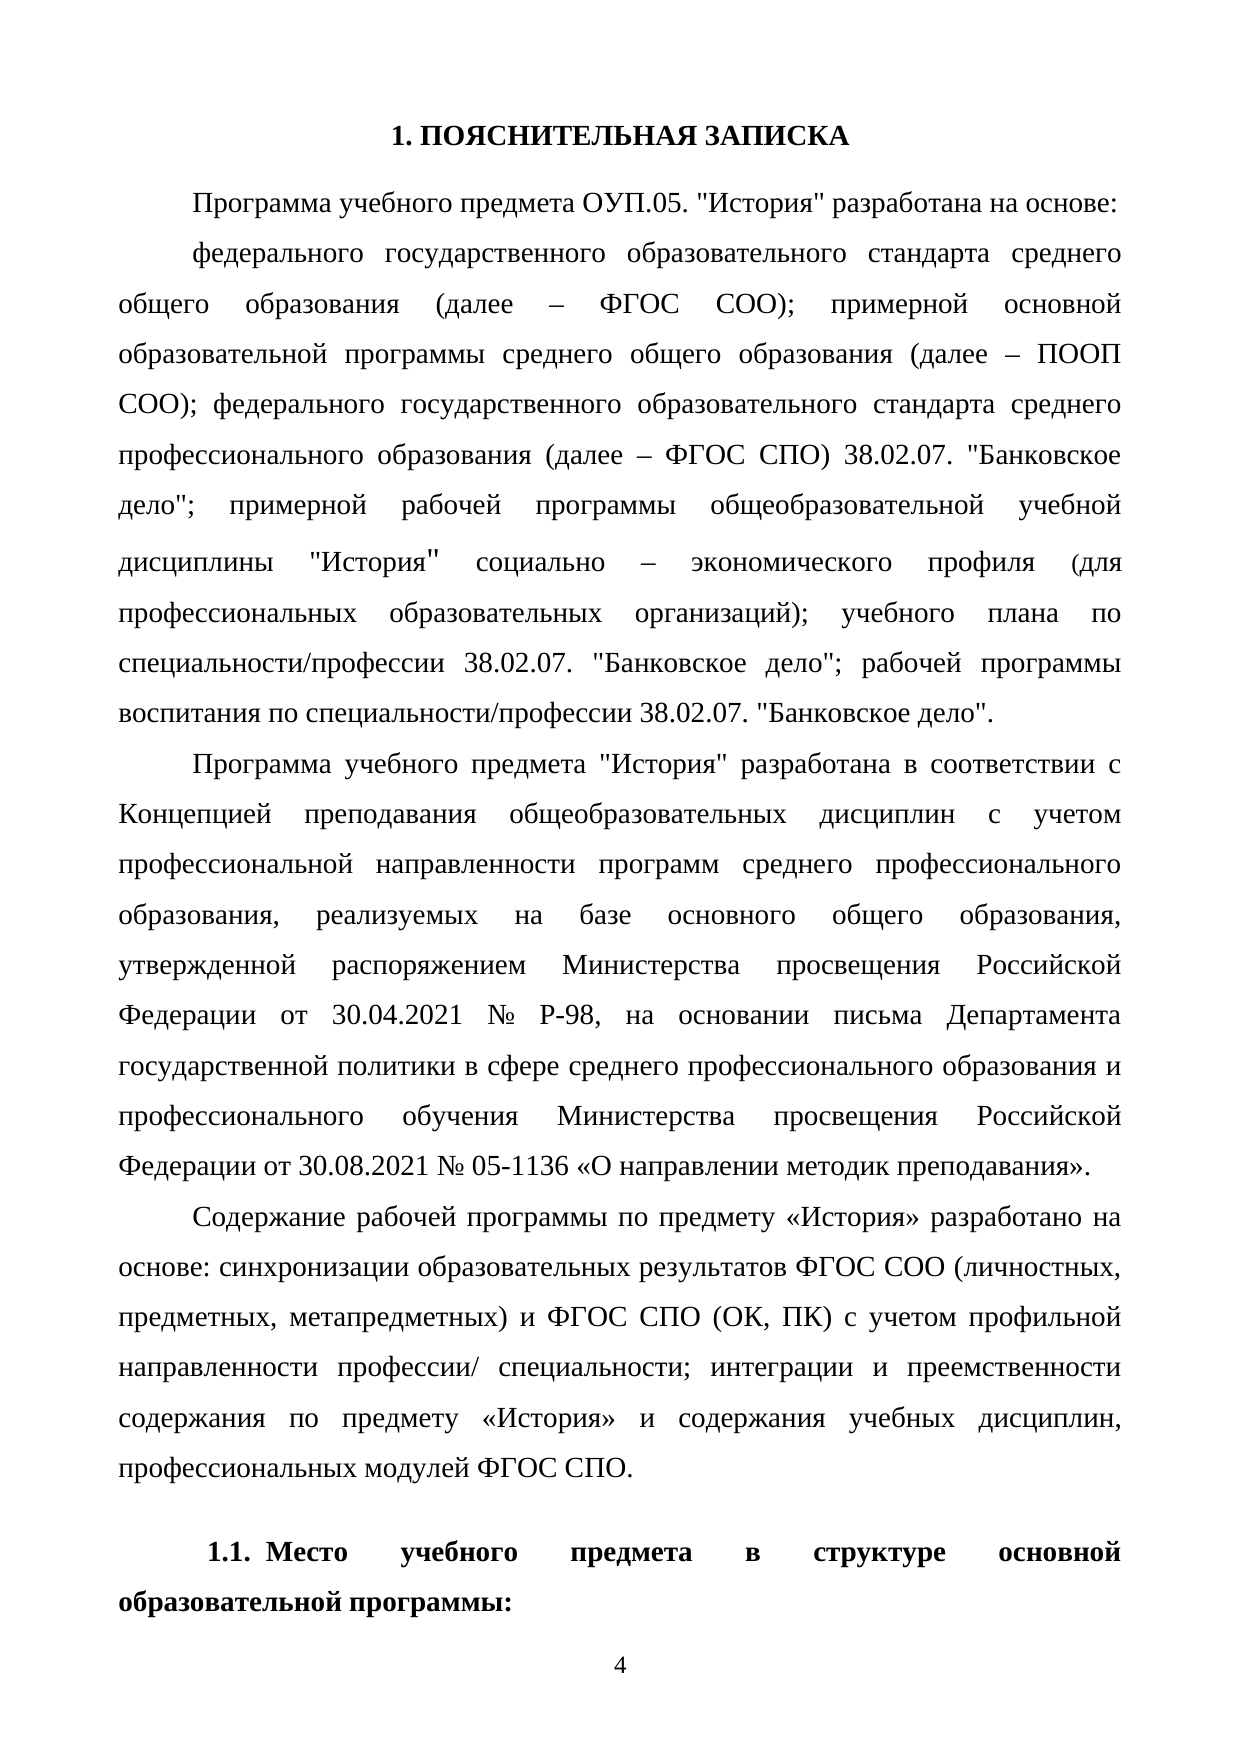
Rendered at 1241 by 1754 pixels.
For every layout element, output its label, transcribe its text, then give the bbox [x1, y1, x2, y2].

text Программа учебного предмета ОУП.05. "История" разработана на основе: [118, 185, 1122, 219]
subtitle 1. ПОЯСНИТЕЛЬНАЯ ЗАПИСКА [118, 118, 1122, 152]
list Место учебного предмета в структуре основной образовательной программы: [118, 1534, 1122, 1618]
text федерального государственного образовательного стандарта среднего общего образования (далее – ФГОС СОО); примерной основной образовательной программы среднего общего образования (далее – ПООП СОО); федерального государственного образовательного стандарта среднего профессионального образования (далее – ФГОС СПО) 38.02.07. "Банковское дело"; примерной рабочей программы общеобразовательной учебной дисциплины "История" социально – экономического профиля (для профессиональных образовательных организаций); учебного плана по специальности/профессии 38.02.07. "Банковское дело"; рабочей программы воспитания по специальности/профессии 38.02.07. "Банковское дело". [118, 236, 1122, 729]
text Содержание рабочей программы по предмету «История» разработано на основе: синхронизации образовательных результатов ФГОС СОО (личностных, предметных, метапредметных) и ФГОС СПО (ОК, ПК) с учетом профильной направленности профессии/ специальности; интеграции и преемственности содержания по предмету «История» и содержания учебных дисциплин, профессиональных модулей ФГОС СПО. [118, 1199, 1122, 1484]
text Программа учебного предмета "История" разработана в соответствии с Концепцией преподавания общеобразовательных дисциплин с учетом профессиональной направленности программ среднего профессионального образования, реализуемых на базе основного общего образования, утвержденной распоряжением Министерства просвещения Российской Федерации от 30.04.2021 № Р-98, на основании письма Департамента государственной политики в сфере среднего профессионального образования и профессионального обучения Министерства просвещения Российской Федерации от 30.08.2021 № 05-1136 «О направлении методик преподавания». [118, 746, 1122, 1182]
